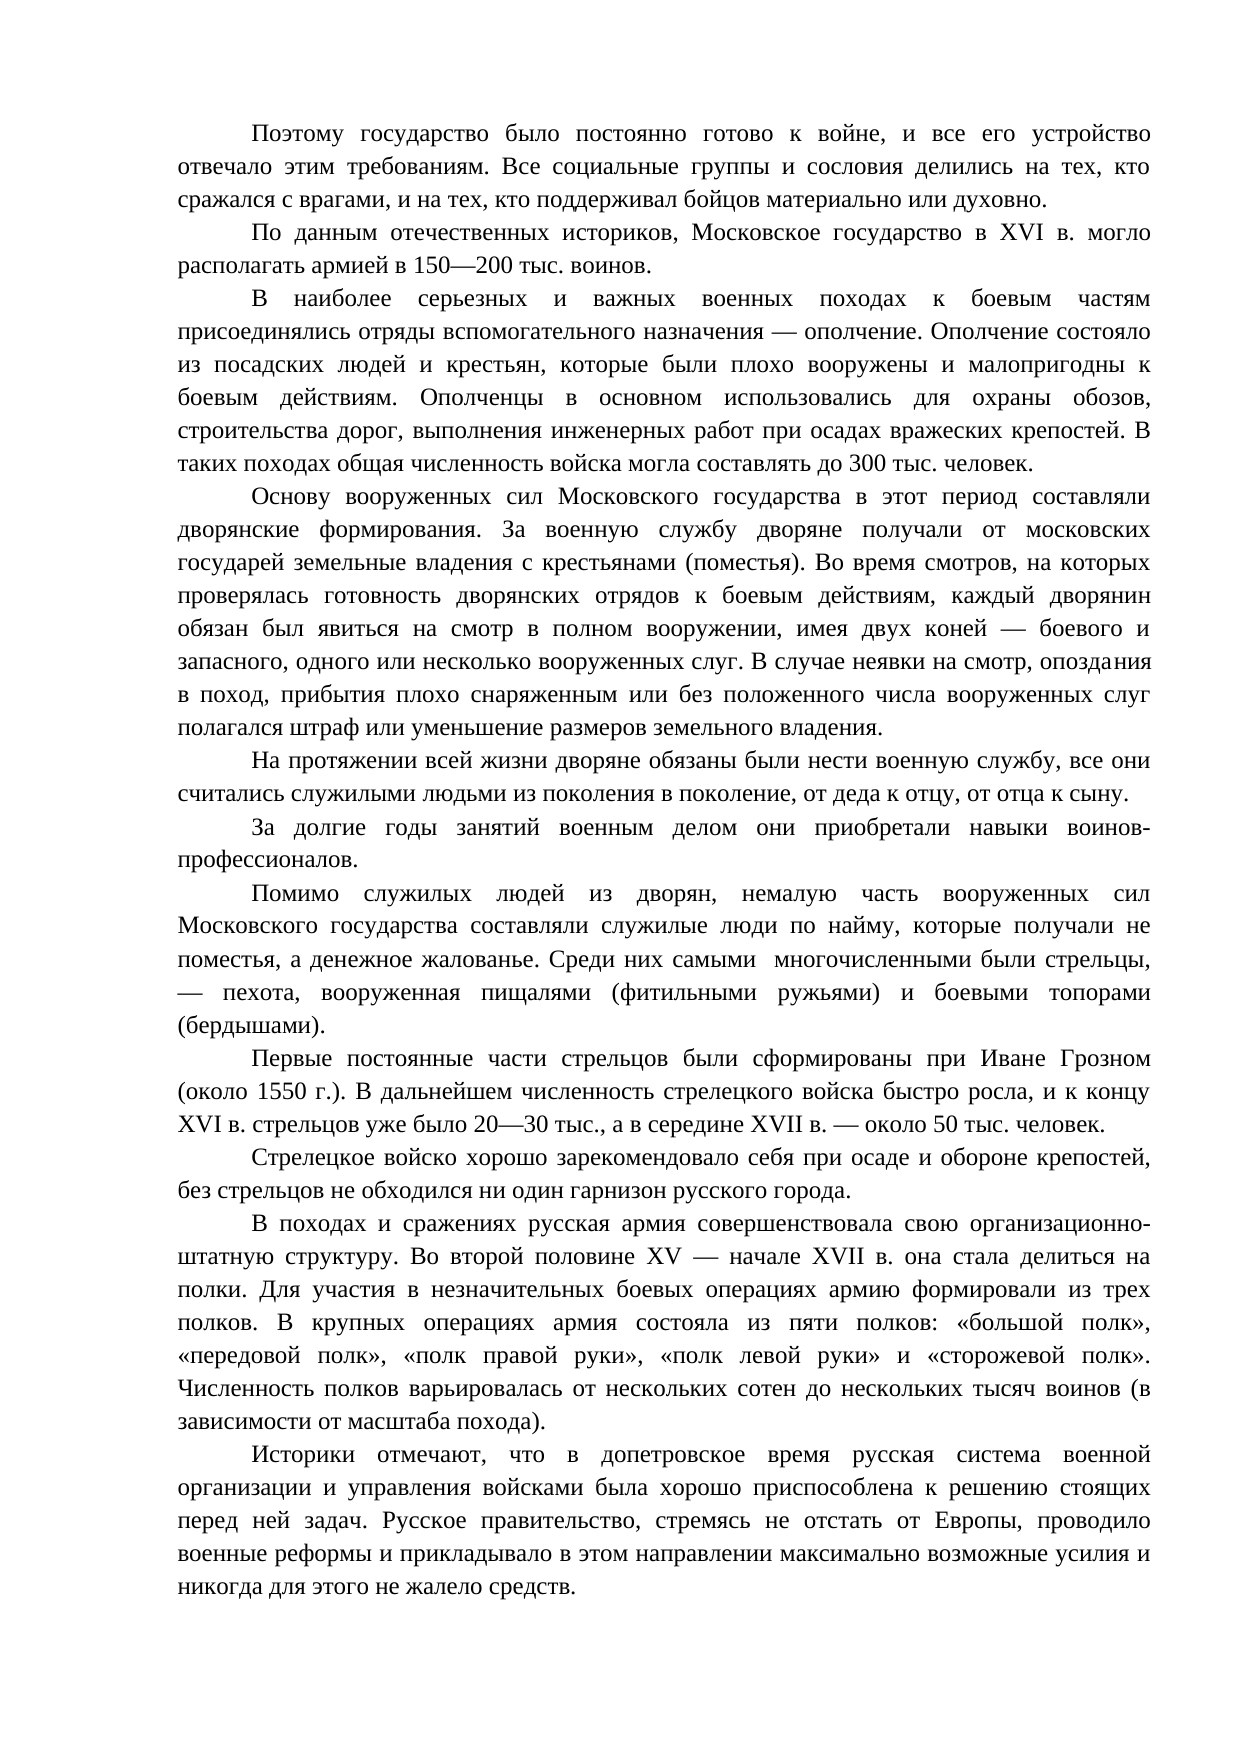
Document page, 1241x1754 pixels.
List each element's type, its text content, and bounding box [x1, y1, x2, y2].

text Помимо служилых людей из дворян, немалую часть вооруженных сил Московского государства составляли служилые люди по найму, которые получали не поместья, а денежное жалованье. Среди них самыми многочисленными были стрельцы, — пехота, вооруженная пищалями (фитильными ружьями) и боевыми топорами (бердышами). [177, 878, 1152, 1038]
text По данным отечественных историков, Московское государство в XVI в. могло располагать армией в 150—200 тыс. воинов. [177, 217, 1152, 279]
text В походах и сражениях русская армия совершенствовала свою организационно-штатную структуру. Во второй половине XV — начале XVII в. она стала делиться на полки. Для участия в незначительных боевых операциях армию формировали из трех полков. В крупных операциях армия состояла из пяти полков: «большой полк», «передовой полк», «полк правой руки», «полк левой руки» и «сторожевой полк». Численность полков варьировалась от нескольких сотен до нескольких тысяч воинов (в зависимости от масштаба похода). [177, 1208, 1152, 1435]
text Стрелецкое войско хорошо зарекомендовало себя при осаде и обороне крепостей, без стрельцов не обходился ни один гарнизон русского города. [177, 1142, 1152, 1203]
text На протяжении всей жизни дворяне обязаны были нести военную службу, все они считались служилыми людьми из поколения в поколение, от деда к отцу, от отца к сыну. [177, 746, 1152, 807]
text Первые постоянные части стрельцов были сформированы при Иване Грозном (около 1550 г.). В дальнейшем численность стрелецкого войска быстро росла, и к концу XVI в. стрельцов уже было 20—30 тыс., а в середине XVII в. — около 50 тыс. человек. [177, 1043, 1152, 1137]
text В наиболее серьезных и важных военных походах к боевым частям присоединялись отряды вспомогательного назначения — ополчение. Ополчение состояло из посадских людей и крестьян, которые были плохо вооружены и малопригодны к боевым действиям. Ополченцы в основном использовались для охраны обозов, строительства дорог, выполнения инженерных работ при осадах вражеских крепостей. В таких походах общая численность войска могла составлять до 300 тыс. человек. [177, 283, 1152, 477]
text За долгие годы занятий военным делом они приобретали навыки воинов-профессионалов. [177, 812, 1152, 873]
text Историки отмечают, что в допетровское время русская система военной организации и управления войсками была хорошо приспособлена к решению стоящих перед ней задач. Русское правительство, стремясь не отстать от Европы, проводило военные реформы и прикладывало в этом направлении максимально возможные усилия и никогда для этого не жалело средств. [177, 1439, 1152, 1600]
text Поэтому государство было постоянно готово к войне, и все его устройство отвечало этим требованиям. Все социальные группы и сословия делились на тех, кто сражался с врагами, и на тех, кто поддерживал бойцов материально или духовно. [177, 118, 1152, 213]
text Основу вооруженных сил Московского государства в этот период составляли дворянские формирования. За военную службу дворяне получали от московских государей земельные владения с крестьянами (поместья). Во время смотров, на которых проверялась готовность дворянских отрядов к боевым действиям, каждый дворянин обязан был явиться на смотр в полном вооружении, имея двух коней — боевого и запасного, одного или несколько вооруженных слуг. В случае неявки на смотр, опозда­ния в поход, прибытия плохо снаряженным или без положенного числа вооруженных слуг полагался штраф или уменьшение размеров земельного владения. [177, 481, 1152, 741]
